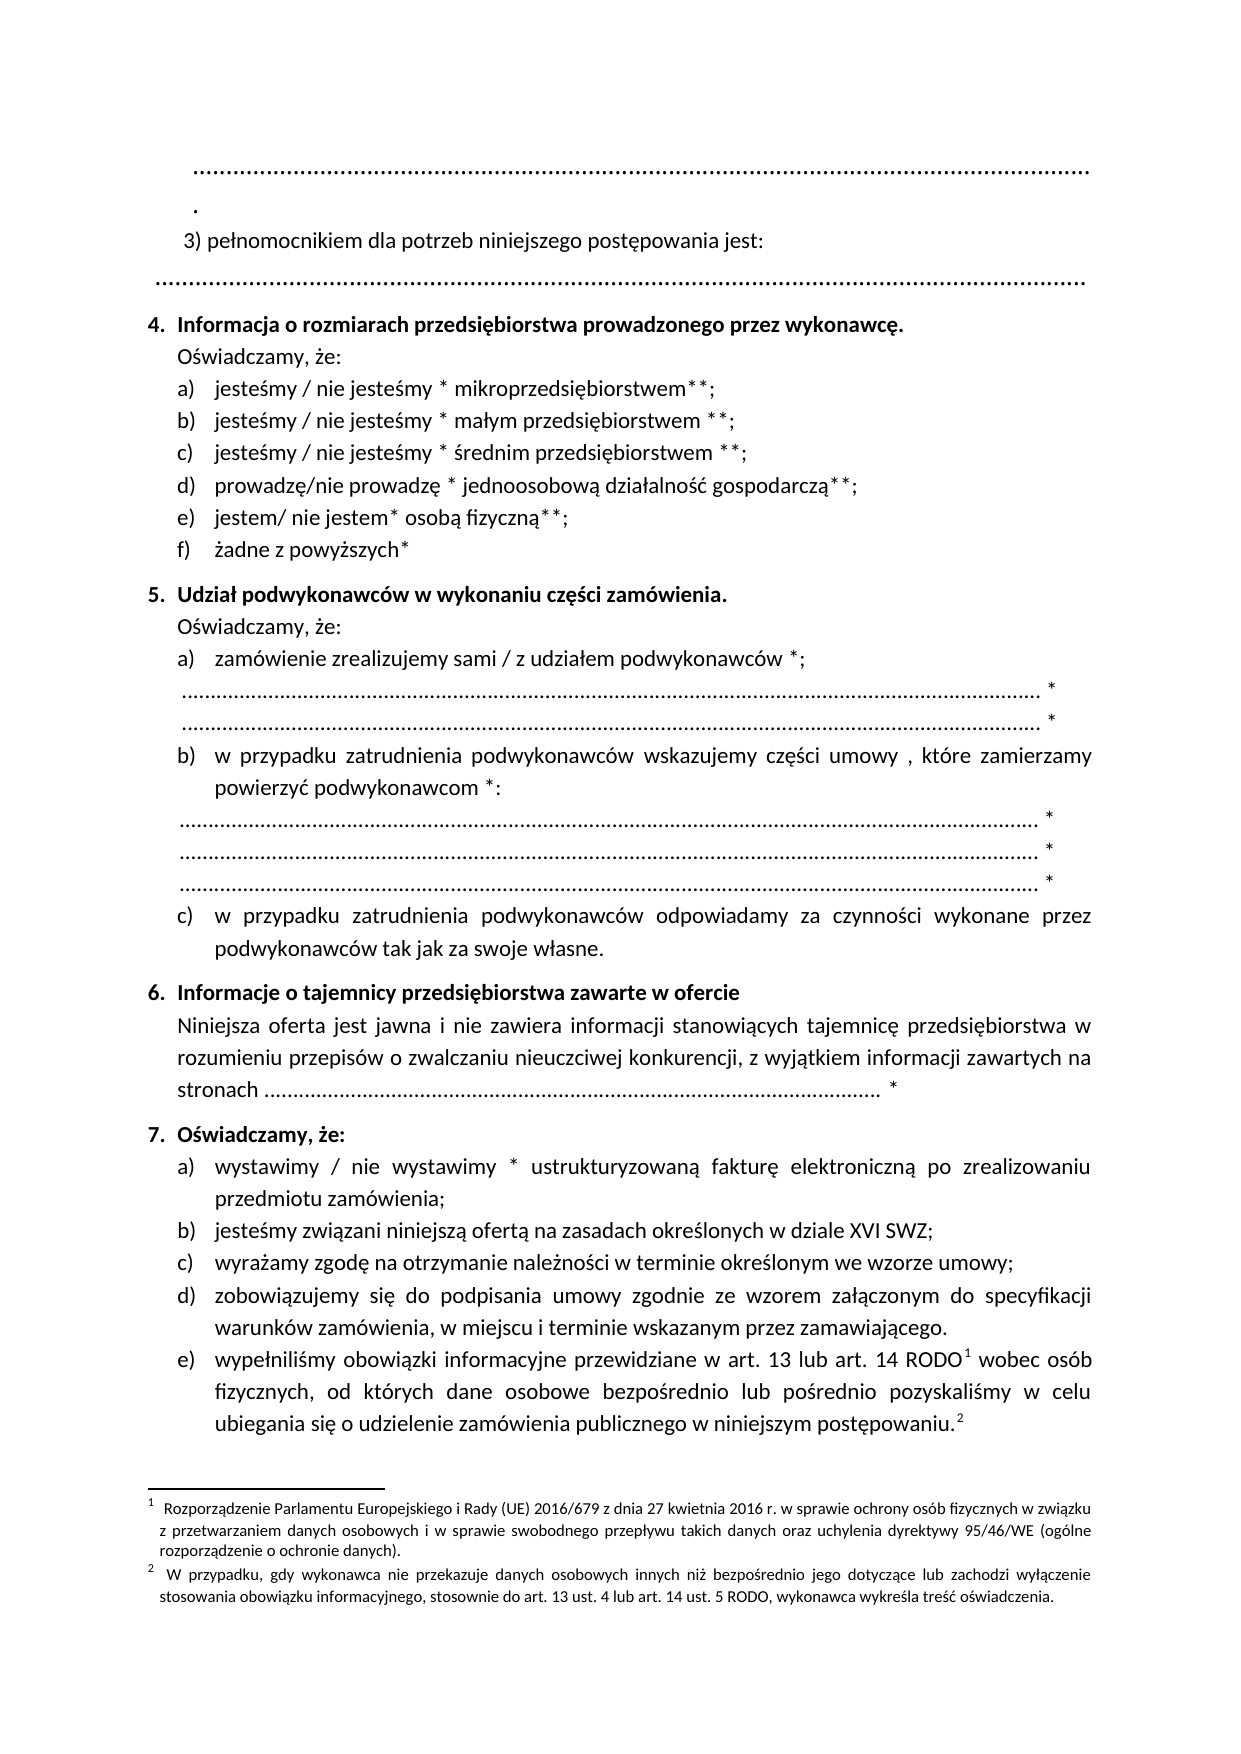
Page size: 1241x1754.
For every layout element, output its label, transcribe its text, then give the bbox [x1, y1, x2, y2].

list jesteśmy / nie jesteśmy * małym przedsiębiorstwem **; [177, 406, 1093, 434]
text ........................................................................................................................................... [148, 258, 1093, 292]
list Oświadczamy, że: [148, 1120, 1093, 1148]
list jestem/ nie jestem* osobą fizyczną**; [177, 503, 1093, 531]
list jesteśmy / nie jesteśmy * średnim przedsiębiorstwem **; [177, 438, 1093, 467]
list prowadzę/nie prowadzę * jednoosobową działalność gospodarczą**; [177, 471, 1093, 499]
list wystawimy / nie wystawimy * ustrukturyzowaną fakturę elektroniczną po zrealizowaniu przedmiotu zamówienia; [177, 1152, 1093, 1212]
list wyrażamy zgodę na otrzymanie należności w terminie określonym we wzorze umowy; [177, 1248, 1093, 1277]
list Informacja o rozmiarach przedsiębiorstwa prowadzonego przez wykonawcę. [148, 310, 1093, 338]
list pełnomocnikiem dla potrzeb niniejszego postępowania jest: [183, 226, 1093, 254]
text ..................................................................................................................................................... * [148, 708, 1093, 737]
text ..................................................................................................................................................... * [179, 805, 1093, 833]
list w przypadku zatrudnienia podwykonawców wskazujemy części umowy , które zamierzamy powierzyć podwykonawcom *: [177, 741, 1093, 801]
list w przypadku zatrudnienia podwykonawców odpowiadamy za czynności wykonane przez podwykonawców tak jak za swoje własne. [177, 902, 1093, 962]
list jesteśmy związani niniejszą ofertą na zasadach określonych w dziale XVI SWZ; [177, 1216, 1093, 1244]
text ..................................................................................................................................................... * [179, 869, 1093, 897]
text Niniejsza oferta jest jawna i nie zawiera informacji stanowiących tajemnicę przedsiębiorstwa w rozumieniu przepisów o zwalczaniu nieuczciwej konkurencji, z wyjątkiem informacji zawartych na stronach ........................................................................................................... * [177, 1011, 1093, 1103]
text Oświadczamy, że: [177, 342, 1093, 370]
list jesteśmy / nie jesteśmy * mikroprzedsiębiorstwem**; [177, 374, 1093, 402]
list zobowiązujemy się do podpisania umowy zgodnie ze wzorem załączonym do specyfikacji warunków zamówienia, w miejscu i terminie wskazanym przez zamawiającego. [177, 1281, 1093, 1341]
list żadne z powyższych* [177, 535, 1093, 563]
list Informacje o tajemnicy przedsiębiorstwa zawarte w ofercie [148, 978, 1093, 1007]
text ..................................................................................................................................................... * [179, 837, 1093, 865]
list Udział podwykonawców w wykonaniu części zamówienia. [148, 580, 1093, 608]
list wypełniliśmy obowiązki informacyjne przewidziane w art. 13 lub art. 14 RODO wobec osób fizycznych, od których dane osobowe bezpośrednio lub pośrednio pozyskaliśmy w celu ubiegania się o udzielenie zamówienia publicznego w niniejszym postępowaniu. [177, 1345, 1093, 1437]
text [192, 148, 1093, 221]
list zamówienie zrealizujemy sami / z udziałem podwykonawców *; [177, 644, 1093, 672]
text ..................................................................................................................................................... * [148, 676, 1093, 704]
text Oświadczamy, że: [177, 612, 1093, 640]
